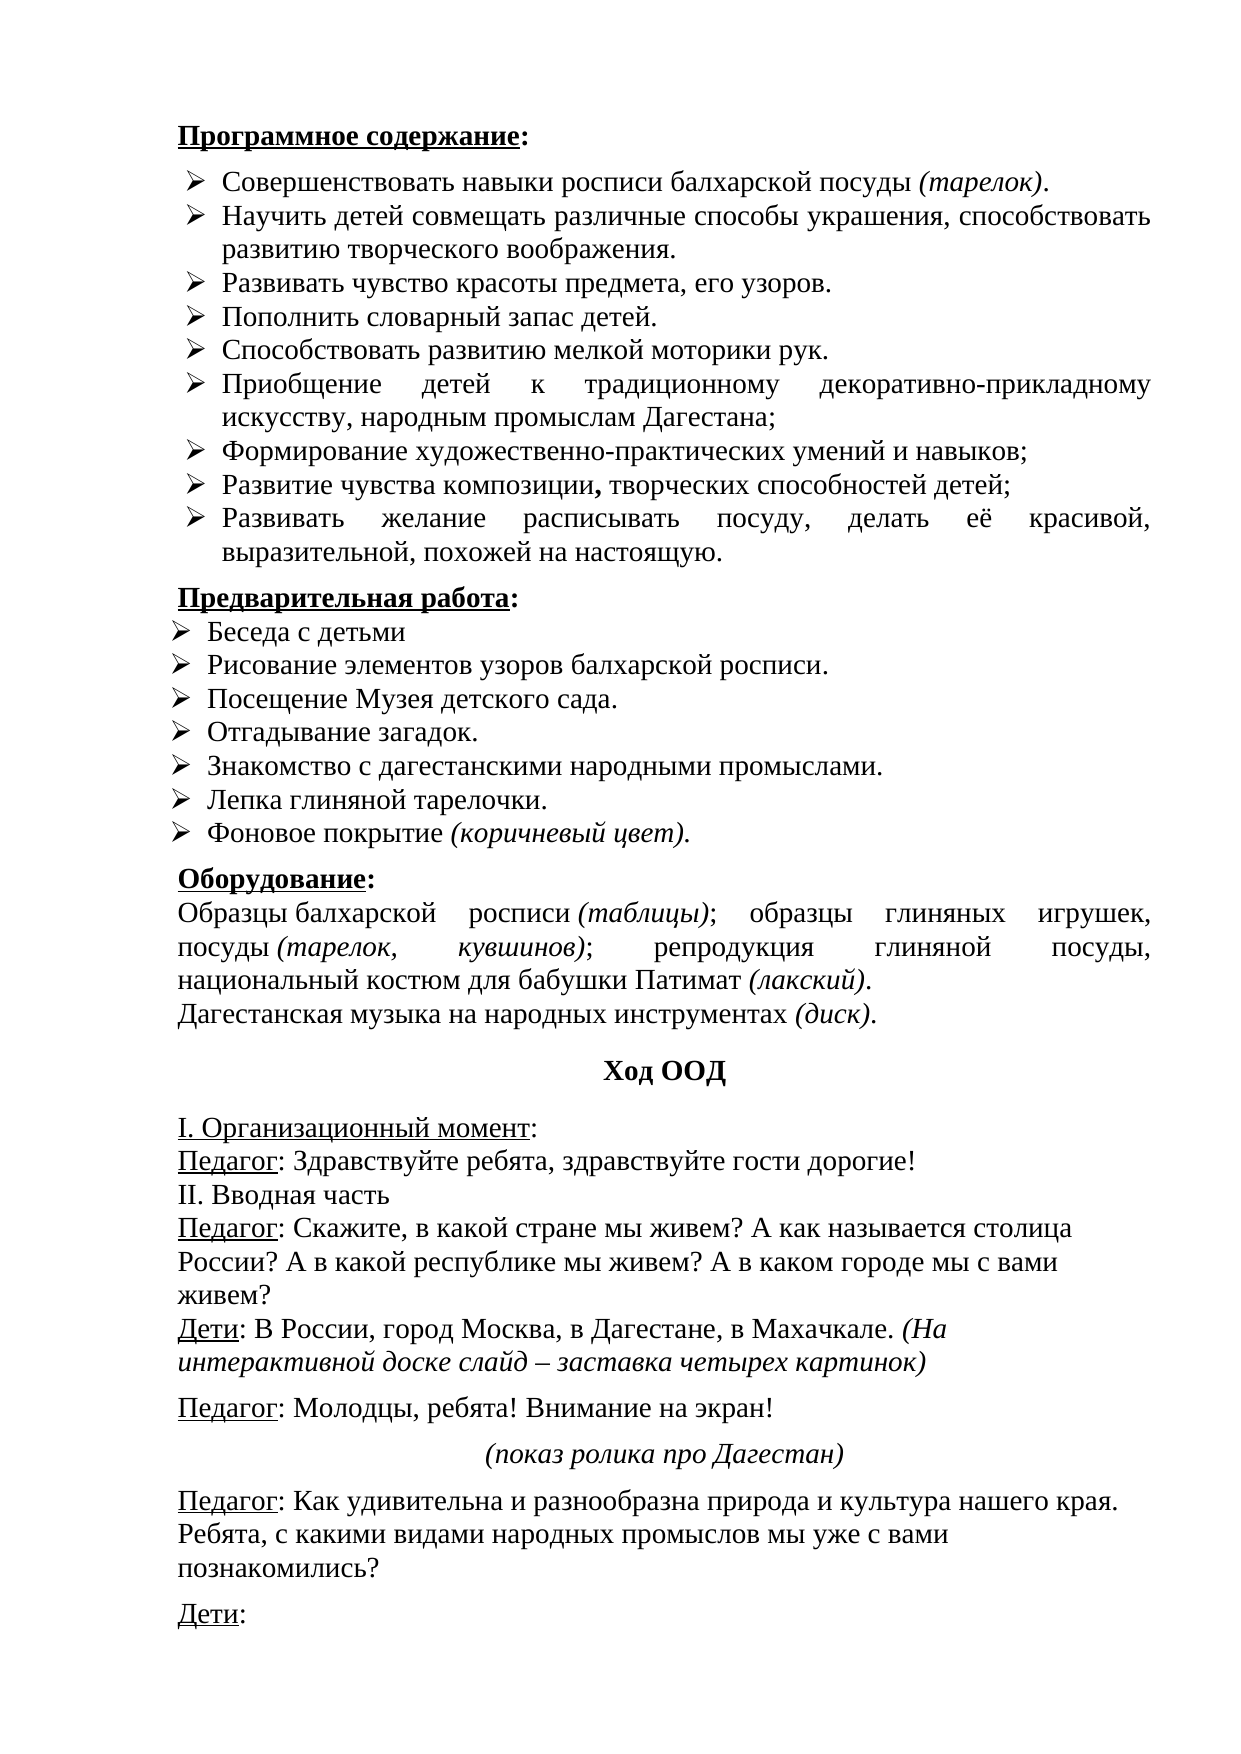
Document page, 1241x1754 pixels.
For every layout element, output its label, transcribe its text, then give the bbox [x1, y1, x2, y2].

text Ход ООД [177, 1053, 1152, 1086]
list Развивать чувство красоты предмета, его узоров. [184, 265, 1152, 299]
list Способствовать развитию мелкой моторики рук. [184, 332, 1152, 366]
list Научить детей совмещать различные способы украшения, способствовать развитию творческого воображения. [184, 198, 1152, 265]
list Формирование художественно-практических умений и навыков; [184, 433, 1152, 467]
list Знакомство с дагестанскими народными промыслами. [169, 748, 1152, 782]
list Беседа с детьми [169, 614, 1152, 647]
text Дети: [177, 1596, 1152, 1629]
list Отгадывание загадок. [169, 714, 1152, 748]
list Развитие чувства композиции, творческих способностей детей; [184, 467, 1152, 500]
list Рисование элементов узоров балхарской росписи. [169, 647, 1152, 681]
list Приобщение детей к традиционному декоративно-прикладному искусству, народным промыслам Дагестана; [184, 366, 1152, 433]
text Педагог: Скажите, в какой стране мы живем? А как называется столица России? А в какой республике мы живем? А в каком городе мы с вами живем? [177, 1210, 1152, 1311]
list Посещение Музея детского сада. [169, 681, 1152, 714]
text I. Организационный момент: [177, 1110, 1152, 1143]
text Дети: В России, город Москва, в Дагестане, в Махачкале. (На интерактивной доске слайд – заставка четырех картинок) [177, 1311, 1152, 1378]
text II. Вводная часть [177, 1177, 1152, 1210]
text Программное содержание: [177, 118, 1152, 152]
list Фоновое покрытие (коричневый цвет). [169, 816, 1152, 849]
list Пополнить словарный запас детей. [184, 299, 1152, 332]
text Оборудование: [177, 862, 1152, 895]
text Педагог: Как удивительна и разнообразна природа и культура нашего края. Ребята, с какими видами народных промыслов мы уже с вами познакомились? [177, 1483, 1152, 1583]
text Предварительная работа: [177, 580, 1152, 614]
list Совершенствовать навыки росписи балхарской посуды (тарелок). [184, 164, 1152, 198]
list Лепка глиняной тарелочки. [169, 782, 1152, 816]
list Развивать желание расписывать посуду, делать её красивой, выразительной, похожей на настоящую. [184, 500, 1152, 568]
text Педагог: Здравствуйте ребята, здравствуйте гости дорогие! [177, 1143, 1152, 1177]
text (показ ролика про Дагестан) [177, 1437, 1152, 1470]
text Образцы балхарской росписи (таблицы); образцы глиняных игрушек, посуды (тарелок, кувшинов); репродукция глиняной посуды, национальный костюм для бабушки Патимат (лакский). [177, 895, 1152, 996]
text Педагог: Молодцы, ребята! Внимание на экран! [177, 1391, 1152, 1424]
text Дагестанская музыка на народных инструментах (диск). [177, 996, 1152, 1029]
